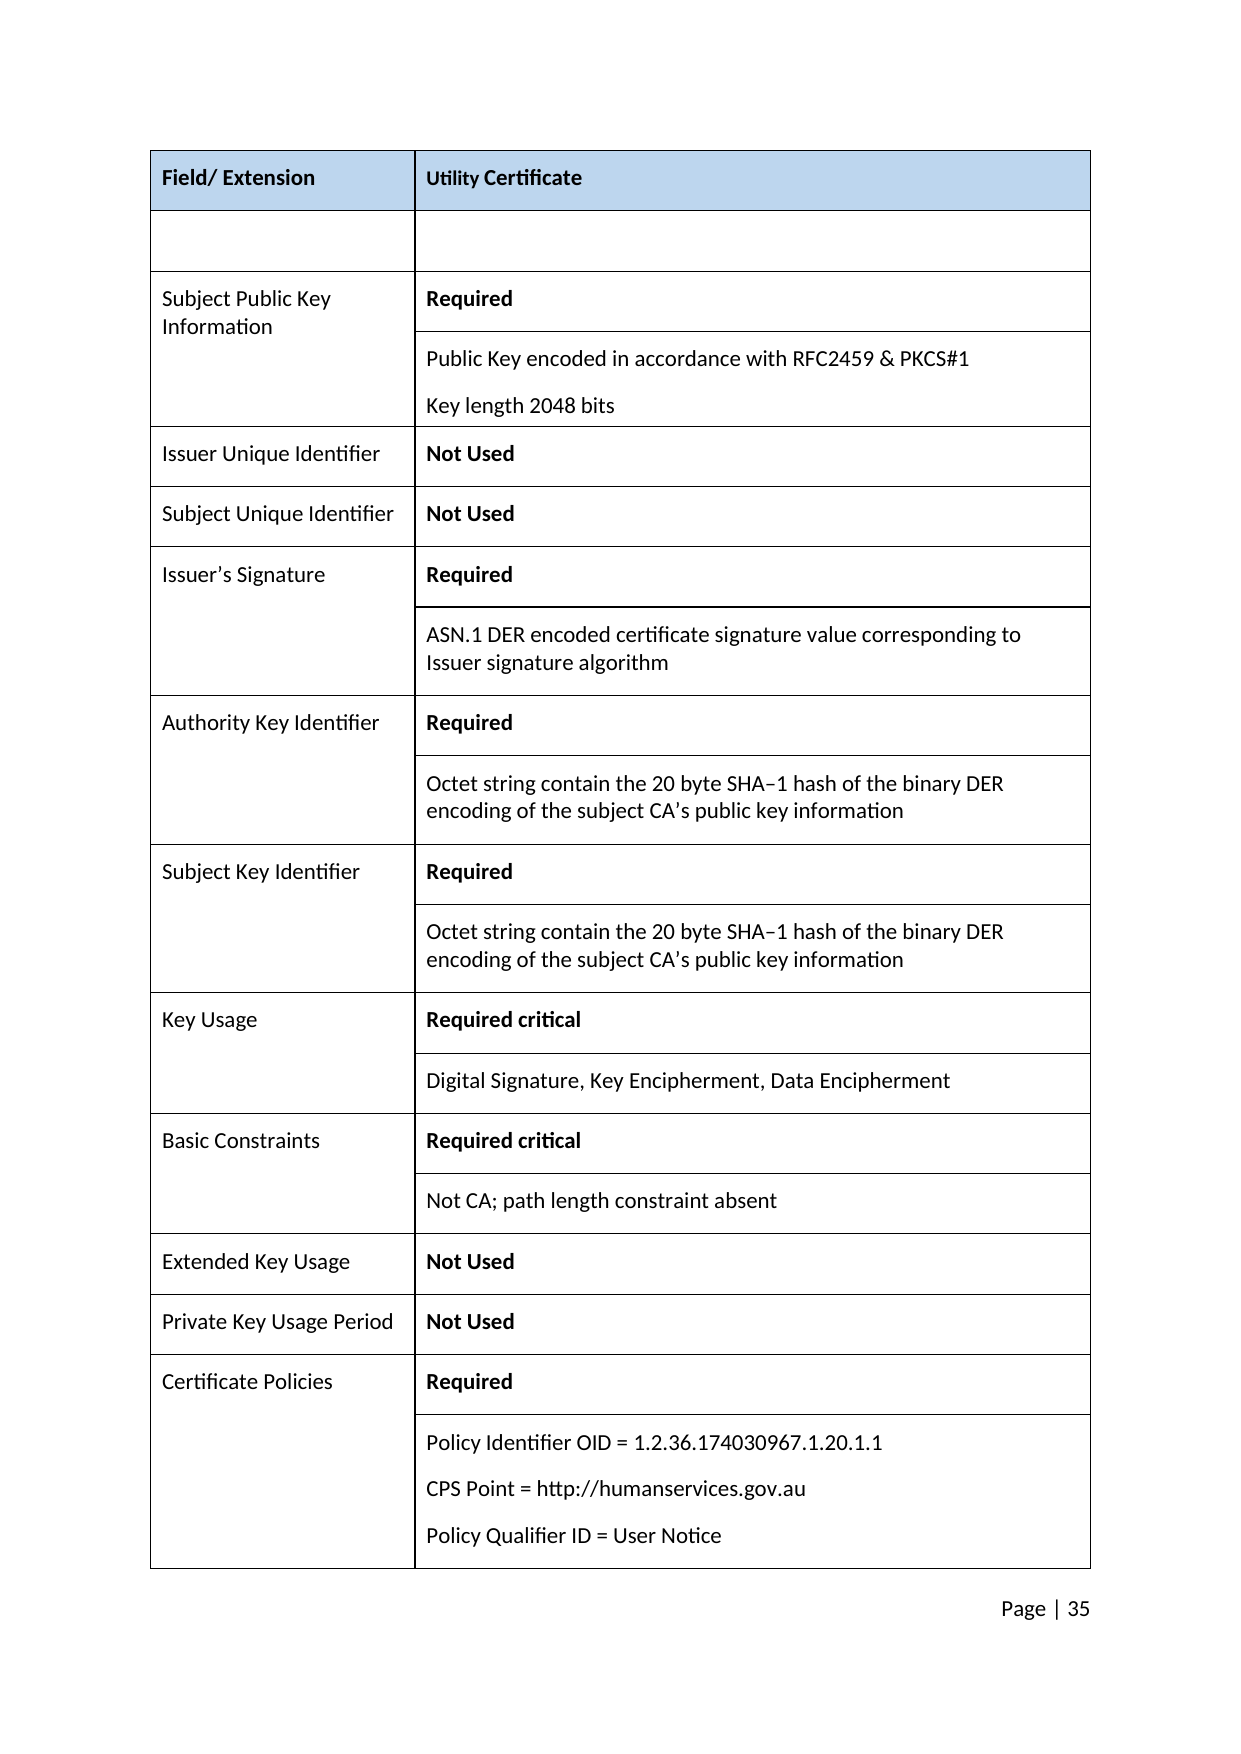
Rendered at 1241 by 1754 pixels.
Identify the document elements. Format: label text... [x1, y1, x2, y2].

table_cell Subject Public Key Information [151, 272, 414, 426]
table_cell Octet string contain the 20 byte SHA–1 hash of the binary DER encoding of the subject CA’s public key information [416, 756, 1090, 843]
table_cell Required critical [416, 993, 1090, 1052]
table_cell Required [416, 845, 1090, 904]
table_header Utility Certificate [416, 151, 1090, 210]
table_cell Digital Signature, Key Encipherment, Data Encipherment [416, 1054, 1090, 1113]
table_cell Not Used [416, 487, 1090, 546]
table_cell Required [416, 696, 1090, 755]
table_cell ASN.1 DER encoded certificate signature value corresponding to Issuer signature algorithm [416, 608, 1090, 695]
table_cell Required [416, 272, 1090, 331]
table_cell Private Key Usage Period [151, 1295, 414, 1354]
table_cell Extended Key Usage [151, 1234, 414, 1294]
table_cell Certificate Policies [151, 1355, 414, 1568]
table_cell Not Used [416, 1295, 1090, 1354]
table_cell Issuer’s Signature [151, 547, 414, 695]
table_cell Basic Constraints [151, 1114, 414, 1233]
table_cell Required [416, 1355, 1090, 1414]
table_cell Not Used [416, 427, 1090, 486]
table_header Field/ Extension [151, 151, 414, 210]
table_cell Authority Key Identifier [151, 696, 414, 843]
table_cell Subject Key Identifier [151, 845, 414, 992]
table_cell Required [416, 547, 1090, 606]
table_cell Not CA; path length constraint absent [416, 1174, 1090, 1233]
table_cell Public Key encoded in accordance with RFC2459 & PKCS#1 Key length 2048 bits [416, 332, 1090, 426]
table_cell Not Used [416, 1234, 1090, 1294]
table_cell Subject Unique Identifier [151, 487, 414, 546]
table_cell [416, 1415, 1090, 1568]
table_cell Required critical [416, 1114, 1090, 1173]
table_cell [416, 211, 1090, 271]
table_cell Issuer Unique Identifier [151, 427, 414, 486]
table_cell Octet string contain the 20 byte SHA–1 hash of the binary DER encoding of the subject CA’s public key information [416, 905, 1090, 992]
table_cell Key Usage [151, 993, 414, 1113]
